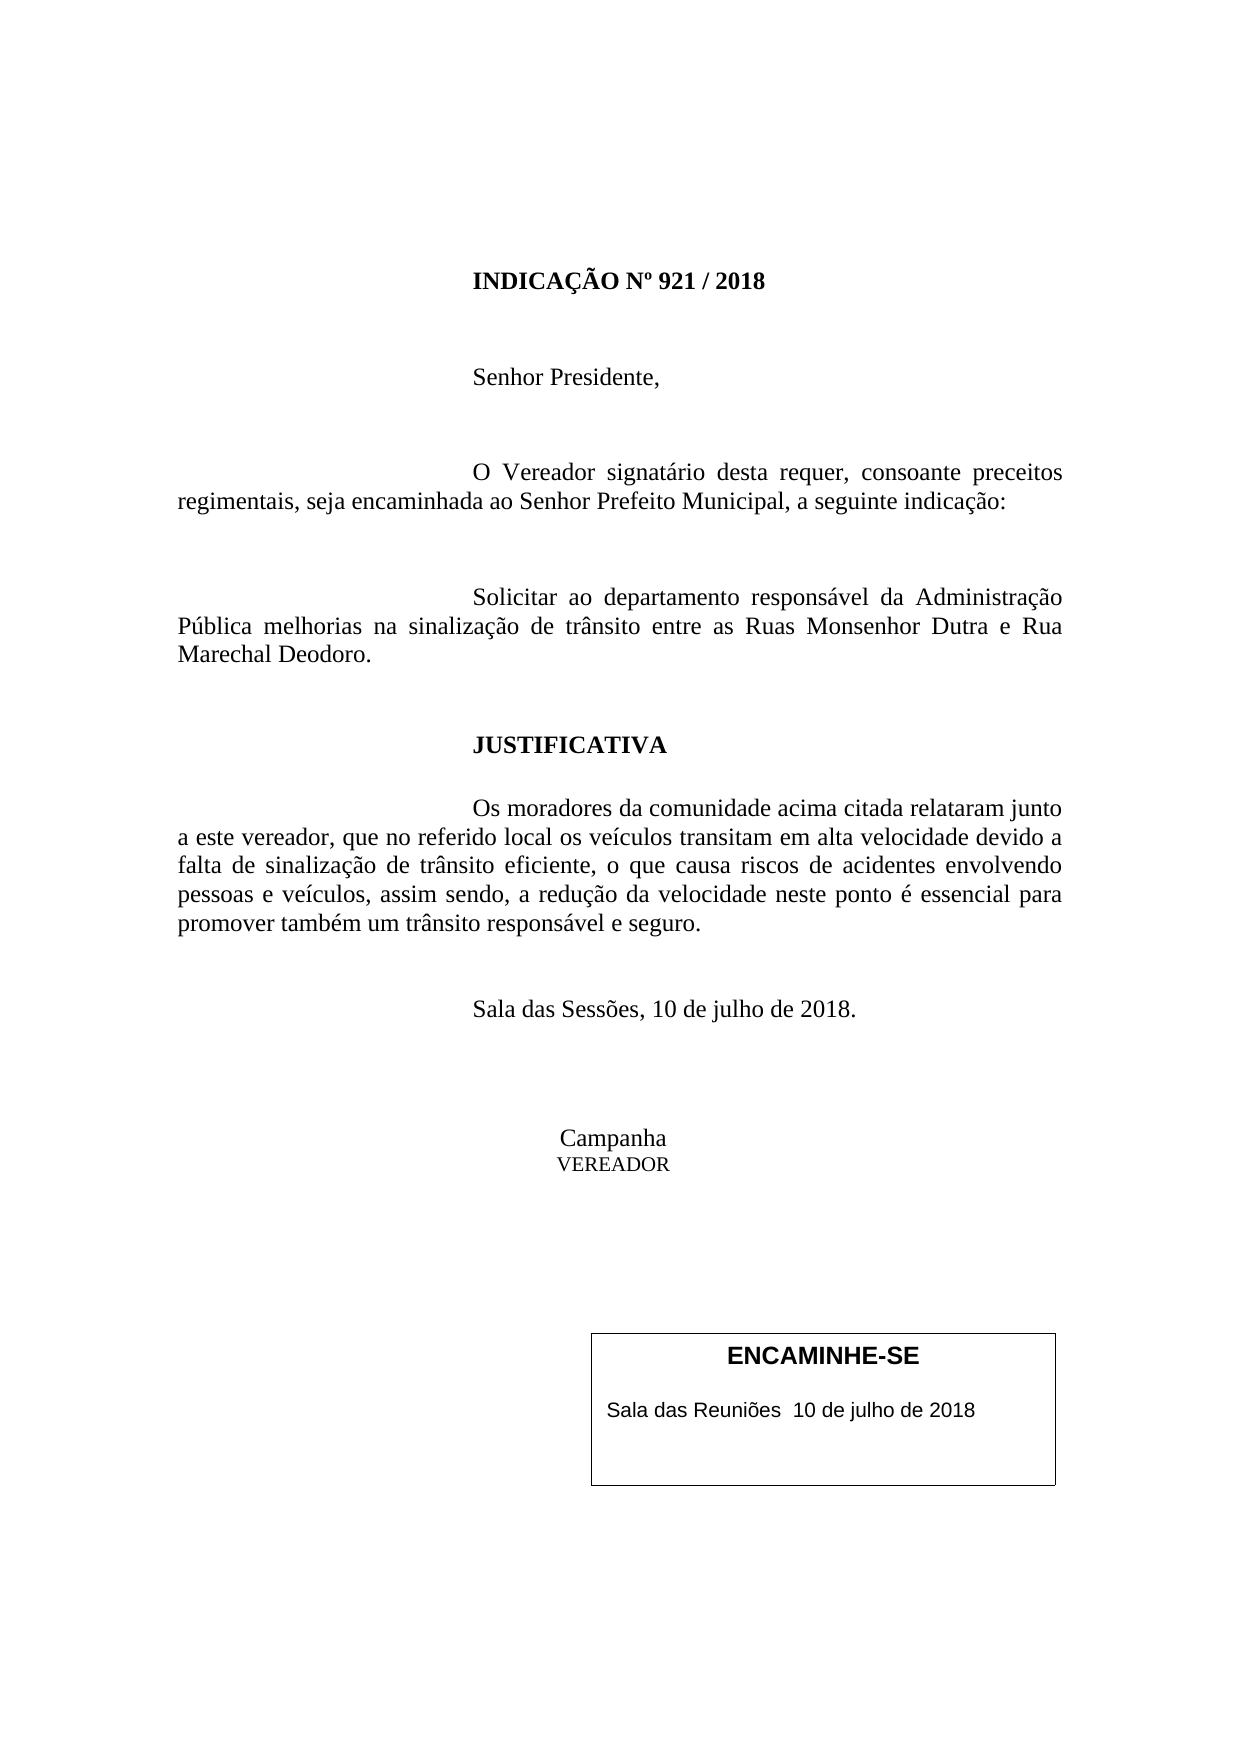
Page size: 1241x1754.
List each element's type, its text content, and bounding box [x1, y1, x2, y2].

table_header Campanha [170, 1124, 1056, 1152]
table_cell VEREADOR [170, 1152, 1056, 1181]
text Os moradores da comunidade acima citada relataram junto a este vereador, que no referido local os veículos transitam em alta velocidade devido a falta de sinalização de trânsito eficiente, o que causa riscos de acidentes envolvendo pessoas e veículos, assim sendo, a redução da velocidade neste ponto é essencial para promover também um trânsito responsável e seguro. [177, 793, 1063, 937]
text O Vereador signatário desta requer, consoante preceitos regimentais, seja encaminhada ao Senhor Prefeito Municipal, a seguinte indicação: [177, 457, 1063, 515]
text INDICAÇÃO Nº 921 / 2018 [472, 266, 1063, 294]
text Solicitar ao departamento responsável da Administração Pública melhorias na sinalização de trânsito entre as Ruas Monsenhor Dutra e Rua Marechal Deodoro. [177, 582, 1063, 668]
text Sala das Sessões, 10 de julho de 2018. [472, 994, 1063, 1023]
text JUSTIFICATIVA [177, 731, 1004, 759]
text Senhor Presidente, [472, 362, 1063, 390]
